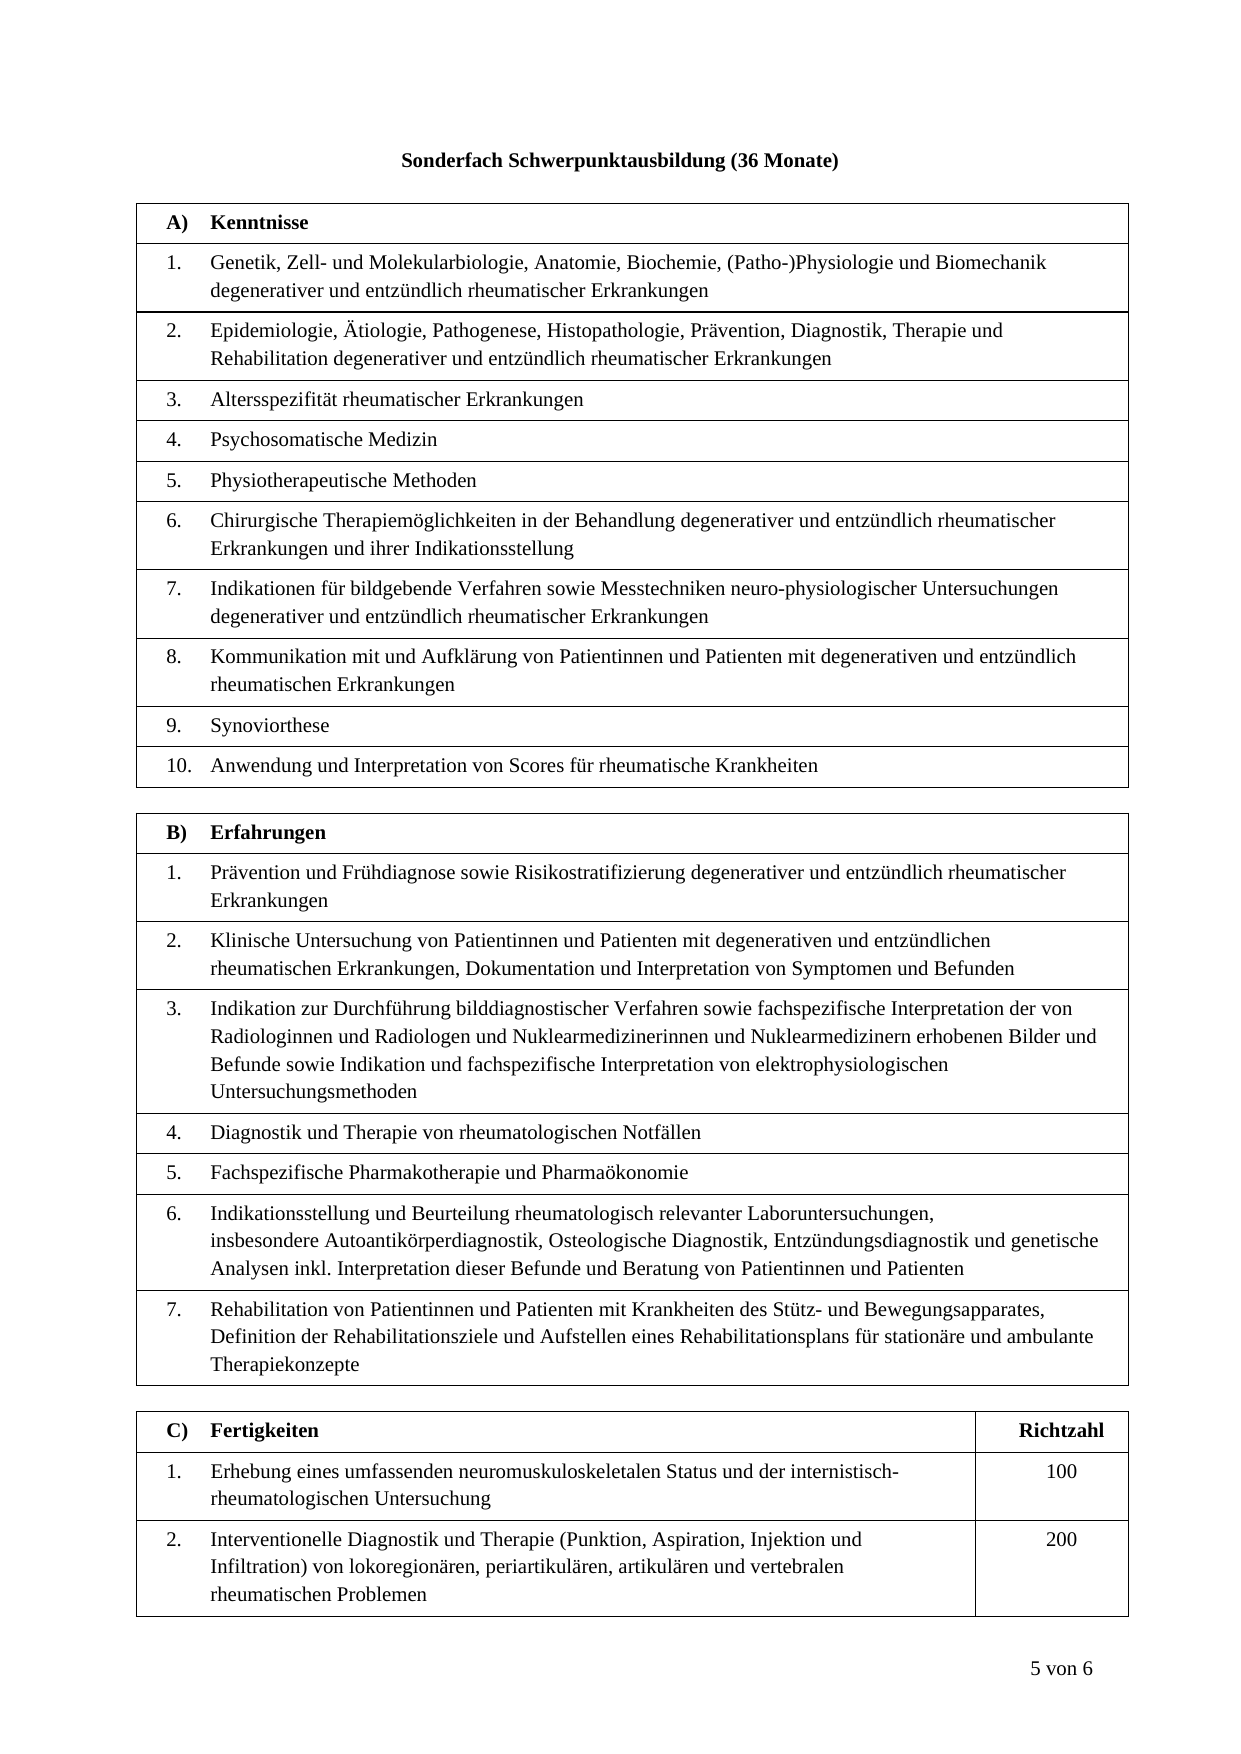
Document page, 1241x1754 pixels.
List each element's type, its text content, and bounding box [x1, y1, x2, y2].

table_cell Anwendung und Interpretation von Scores für rheumatische Krankheiten [137, 747, 1128, 787]
table_cell Diagnostik und Therapie von rheumatologischen Notfällen [137, 1114, 1128, 1153]
table_cell Erhebung eines umfassenden neuromuskuloskeletalen Status und der internistisch-rheumatologischen Untersuchung [137, 1453, 975, 1520]
table_cell Klinische Untersuchung von Patientinnen und Patienten mit degenerativen und entzündlichen rheumatischen Erkrankungen, Dokumentation und Interpretation von Symptomen und Befunden [137, 922, 1128, 989]
table_cell Physiotherapeutische Methoden [137, 462, 1128, 501]
table_cell Prävention und Frühdiagnose sowie Risikostratifizierung degenerativer und entzündlich rheumatischer Erkrankungen [137, 854, 1128, 921]
table_cell 100 [976, 1453, 1128, 1520]
table_cell 200 [976, 1521, 1128, 1616]
table_cell Epidemiologie, Ätiologie, Pathogenese, Histopathologie, Prävention, Diagnostik, Therapie und Rehabilitation degenerativer und entzündlich rheumatischer Erkrankungen [137, 313, 1128, 379]
table_cell Altersspezifität rheumatischer Erkrankungen [137, 381, 1128, 420]
table_cell Chirurgische Therapiemöglichkeiten in der Behandlung degenerativer und entzündlich rheumatischer Erkrankungen und ihrer Indikationsstellung [137, 502, 1128, 569]
table_cell Psychosomatische Medizin [137, 421, 1128, 461]
table_cell Rehabilitation von Patientinnen und Patienten mit Krankheiten des Stütz- und Bewegungsapparates, Definition der Rehabilitationsziele und Aufstellen eines Rehabilitationsplans für stationäre und ambulante Therapiekonzepte [137, 1291, 1128, 1385]
table_cell Synoviorthese [137, 707, 1128, 746]
table_cell Kommunikation mit und Aufklärung von Patientinnen und Patienten mit degenerativen und entzündlich rheumatischen Erkrankungen [137, 639, 1128, 706]
table_cell Indikationsstellung und Beurteilung rheumatologisch relevanter Laboruntersuchungen, insbesondere Autoantikörperdiagnostik, Osteologische Diagnostik, Entzündungsdiagnostik und genetische Analysen inkl. Interpretation dieser Befunde und Beratung von Patientinnen und Patienten [137, 1195, 1128, 1289]
table_cell Indikationen für bildgebende Verfahren sowie Messtechniken neuro-physiologischer Untersuchungen degenerativer und entzündlich rheumatischer Erkrankungen [137, 570, 1128, 637]
table_cell Interventionelle Diagnostik und Therapie (Punktion, Aspiration, Injektion und Infiltration) von lokoregionären, periartikulären, artikulären und vertebralen rheumatischen Problemen [137, 1521, 975, 1616]
table_header B) Erfahrungen [137, 814, 1128, 853]
table_header C) Fertigkeiten [137, 1412, 975, 1452]
table_cell Indikation zur Durchführung bilddiagnostischer Verfahren sowie fachspezifische Interpretation der von Radiologinnen und Radiologen und Nuklearmedizinerinnen und Nuklearmedizinern erhobenen Bilder und Befunde sowie Indikation und fachspezifische Interpretation von elektrophysiologischen Untersuchungsmethoden [137, 990, 1128, 1113]
table_header A) Kenntnisse [137, 204, 1128, 243]
text Sonderfach Schwerpunktausbildung (36 Monate) [148, 148, 1093, 172]
table_header Richtzahl [976, 1412, 1128, 1452]
table_cell Genetik, Zell- und Molekularbiologie, Anatomie, Biochemie, (Patho-)Physiologie und Biomechanik degenerativer und entzündlich rheumatischer Erkrankungen [137, 244, 1128, 311]
table_cell Fachspezifische Pharmakotherapie und Pharmaökonomie [137, 1154, 1128, 1194]
